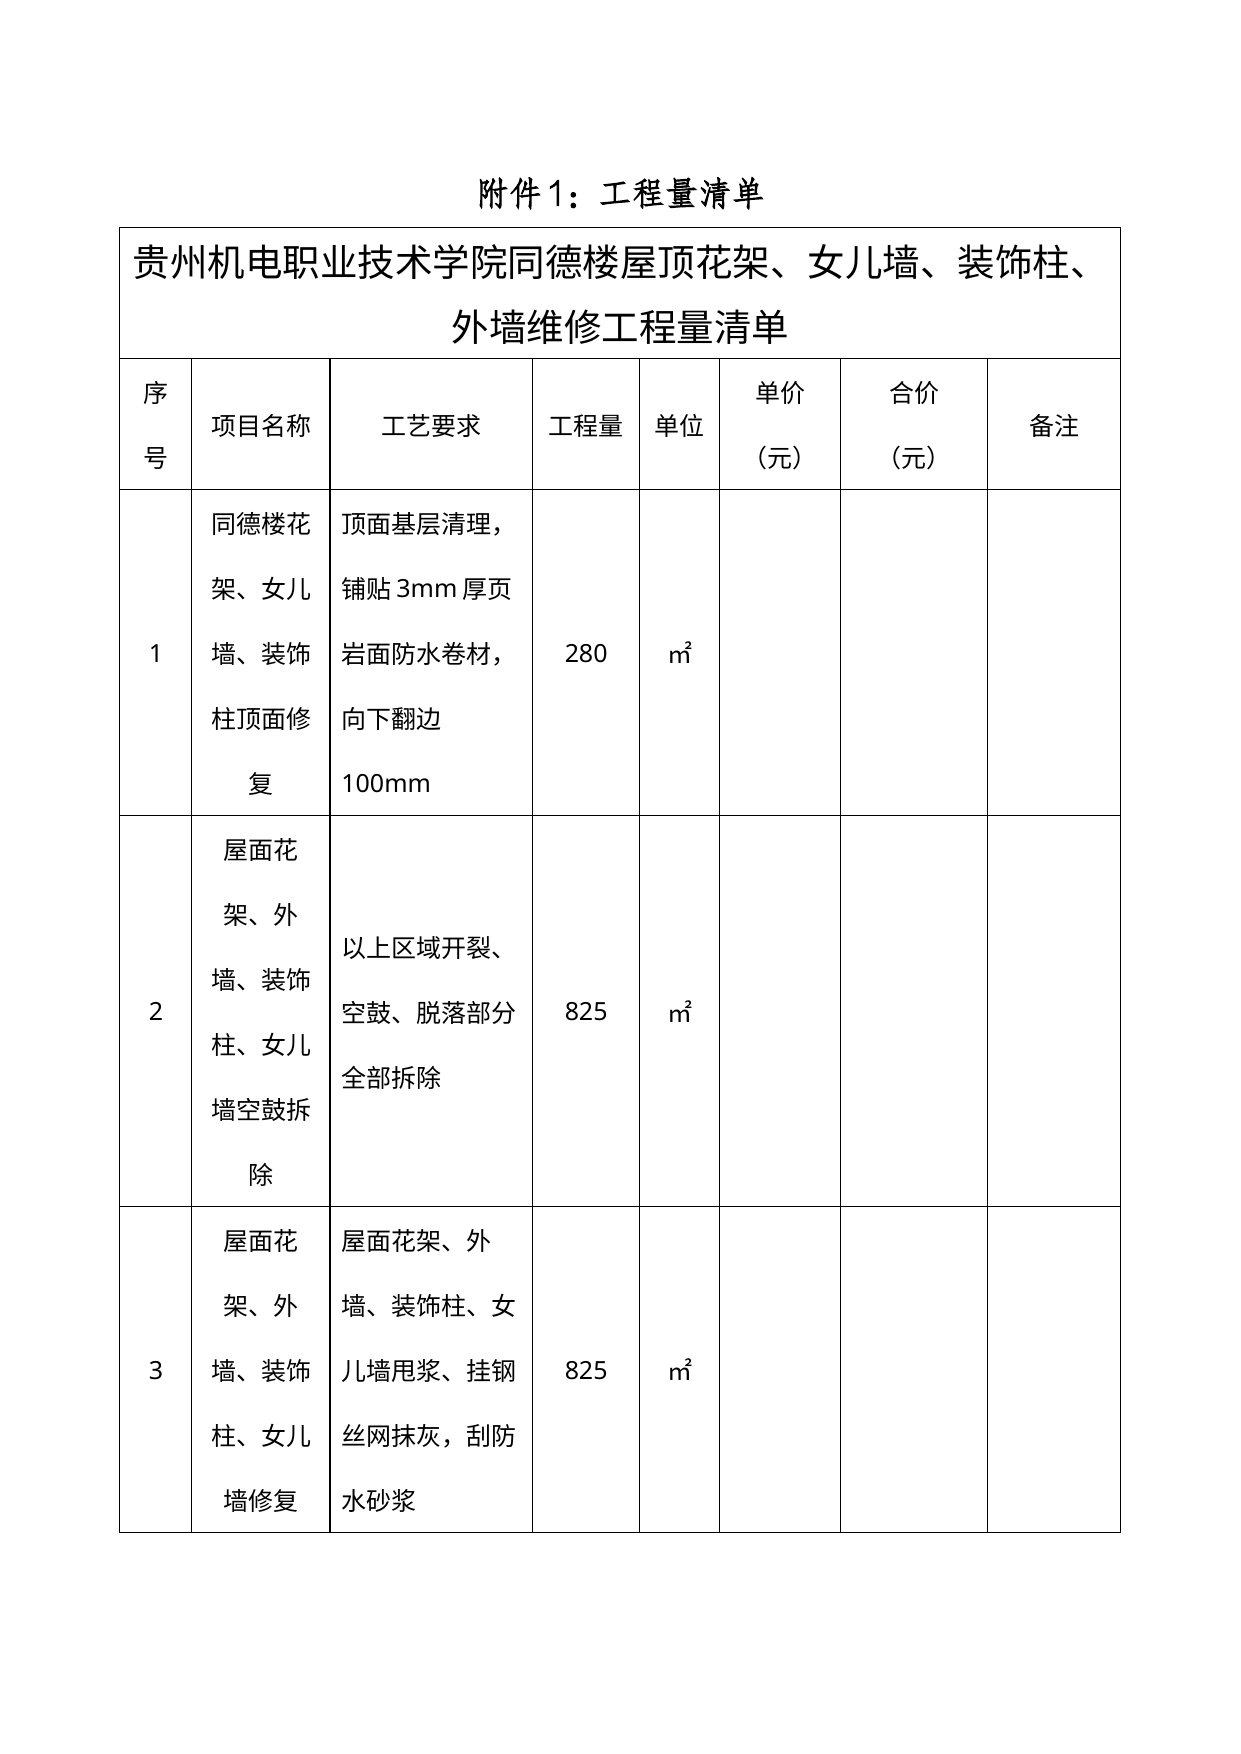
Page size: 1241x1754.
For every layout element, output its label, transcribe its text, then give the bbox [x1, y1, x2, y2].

table_cell ㎡ [640, 490, 719, 815]
table_cell [720, 490, 840, 815]
table_cell [988, 490, 1120, 815]
table_cell [988, 1207, 1120, 1532]
table_cell 单位 [640, 359, 719, 489]
table_cell 825 [533, 1207, 639, 1532]
table_cell 备注 [988, 359, 1120, 489]
table_cell 工程量 [533, 359, 639, 489]
table_cell 825 [533, 816, 639, 1206]
table_cell [720, 816, 840, 1206]
table_cell 项目名称 [192, 359, 329, 489]
table_header 贵州机电职业技术学院同德楼屋顶花架、女儿墙、装饰柱、外墙维修工程量清单 [120, 228, 1120, 358]
table_cell 合价（元） [841, 359, 987, 489]
table_cell [841, 816, 987, 1206]
table_cell 屋面花架、外墙、装饰柱、女儿墙甩浆、挂钢丝网抹灰，刮防水砂浆 [331, 1207, 532, 1532]
table_cell ㎡ [640, 1207, 719, 1532]
table_cell [841, 1207, 987, 1532]
table_cell [720, 1207, 840, 1532]
table_cell ㎡ [640, 816, 719, 1206]
table_cell 顶面基层清理，铺贴3mm厚页岩面防水卷材，向下翻边100mm [331, 490, 532, 815]
table_cell 3 [120, 1207, 191, 1532]
table_cell 同德楼花架、女儿墙、装饰柱顶面修复 [192, 490, 329, 815]
table_cell 工艺要求 [331, 359, 532, 489]
table_cell 序号 [120, 359, 191, 489]
text 附件1：工程量清单 [187, 162, 1053, 227]
table_cell 280 [533, 490, 639, 815]
table_cell 单价（元） [720, 359, 840, 489]
table_cell [841, 490, 987, 815]
table_cell 2 [120, 816, 191, 1206]
table_cell 1 [120, 490, 191, 815]
table_cell 屋面花架、外墙、装饰柱、女儿墙修复 [192, 1207, 329, 1532]
table_cell [988, 816, 1120, 1206]
table_cell 屋面花架、外墙、装饰柱、女儿墙空鼓拆除 [192, 816, 329, 1206]
table_cell 以上区域开裂、空鼓、脱落部分全部拆除 [331, 816, 532, 1206]
